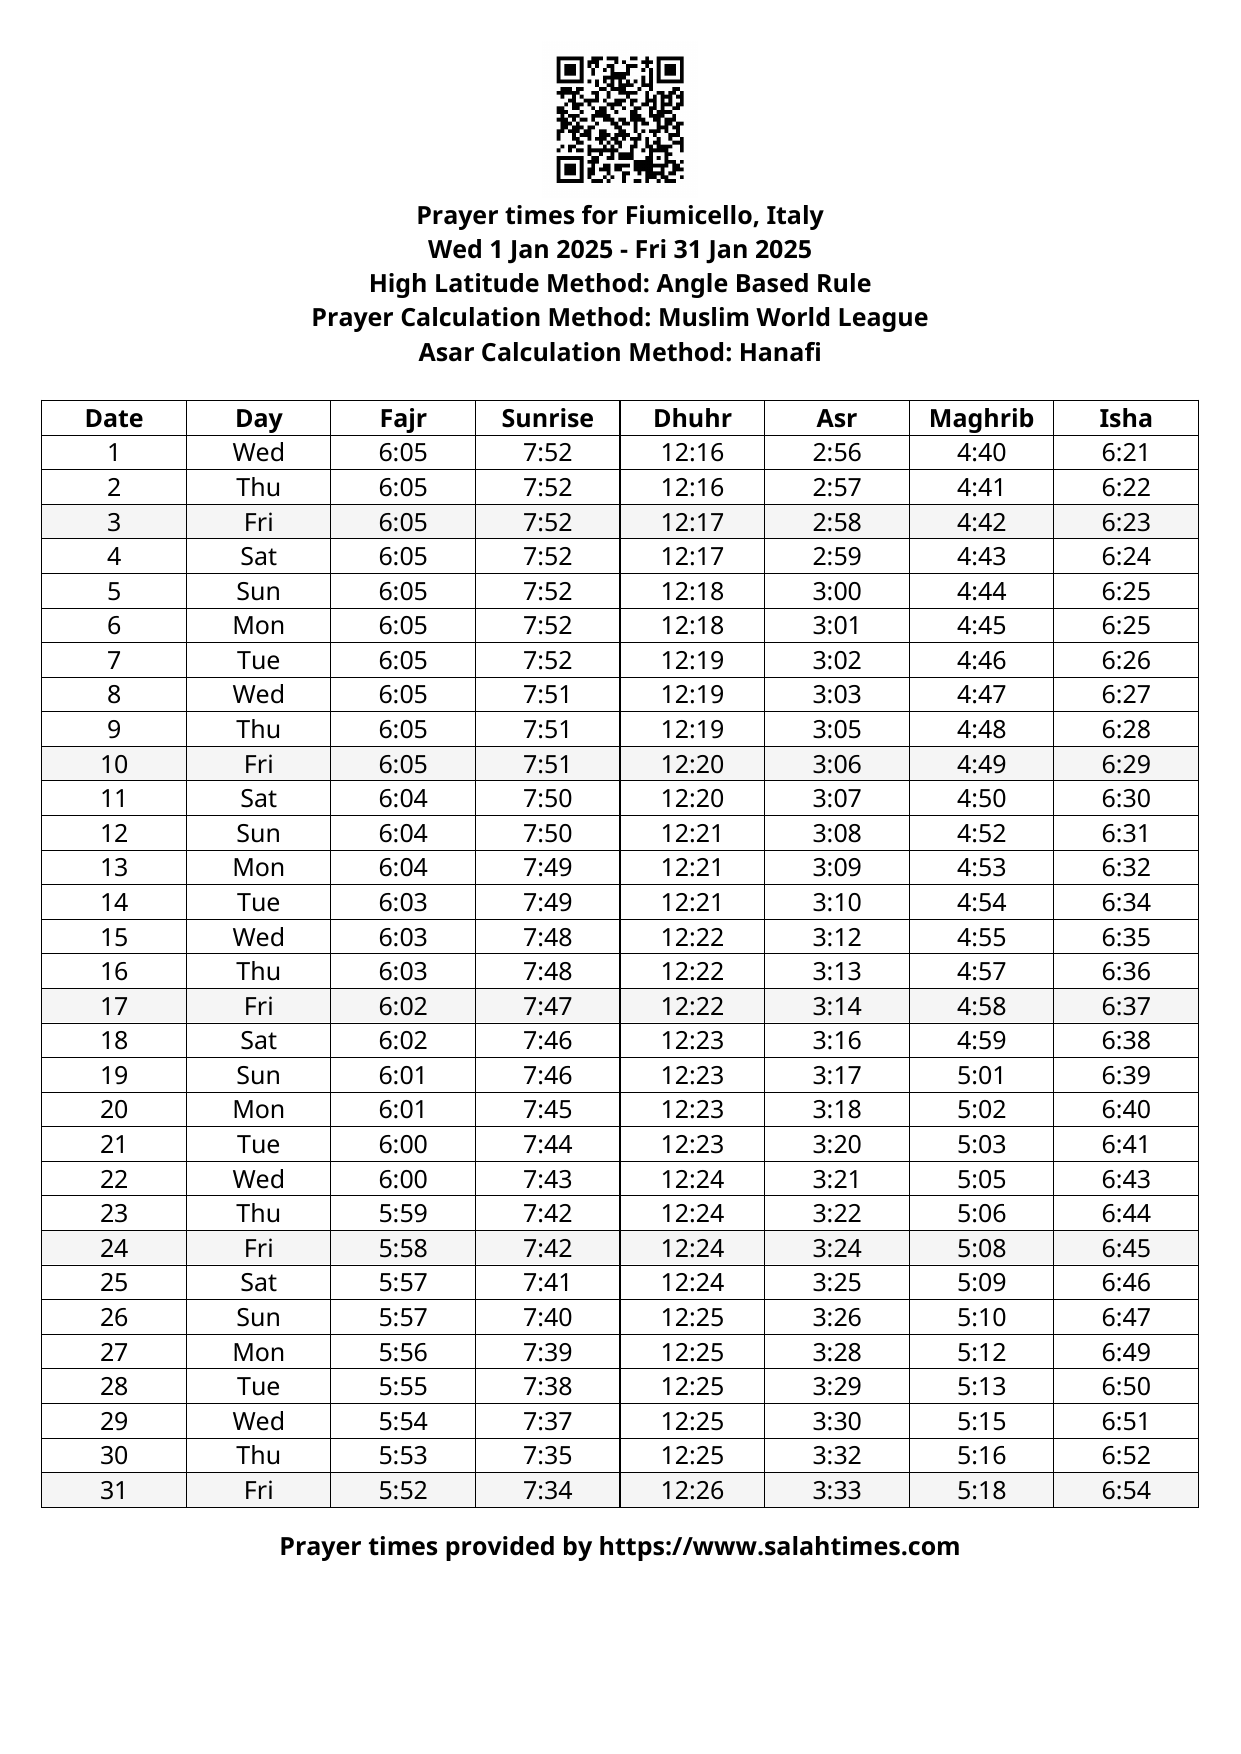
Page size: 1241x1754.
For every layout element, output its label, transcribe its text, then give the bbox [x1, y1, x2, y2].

table_cell 21 [42, 1127, 186, 1161]
text Prayer times for Fiumicello, Italy [42, 198, 1198, 232]
table_cell 6:28 [1054, 712, 1198, 746]
table_cell 30 [42, 1439, 186, 1472]
table_cell Sun [187, 574, 330, 607]
table_cell 3:24 [765, 1231, 909, 1264]
table_cell 5:10 [910, 1300, 1053, 1334]
table_cell 6:39 [1054, 1058, 1198, 1092]
table_cell 3:14 [765, 989, 909, 1022]
table_cell 12:22 [621, 989, 764, 1022]
table_cell 2 [42, 470, 186, 504]
table_cell 6:50 [1054, 1369, 1198, 1403]
table_cell 4:53 [910, 851, 1053, 884]
table_cell Tue [187, 1369, 330, 1403]
table_cell 3:33 [765, 1473, 909, 1507]
table_cell 6:36 [1054, 954, 1198, 988]
table_cell 12:24 [621, 1196, 764, 1230]
table_cell 7:52 [476, 609, 619, 642]
table_cell 6:03 [331, 954, 475, 988]
table_cell 27 [42, 1335, 186, 1368]
table_cell 7:52 [476, 470, 619, 504]
table_cell 6 [42, 609, 186, 642]
table_cell 6:26 [1054, 643, 1198, 677]
table_cell 6:05 [331, 643, 475, 677]
table_cell 6:04 [331, 816, 475, 849]
table_cell 3:08 [765, 816, 909, 849]
table_cell 3:09 [765, 851, 909, 884]
table_cell 6:30 [1054, 781, 1198, 815]
table_cell 3:25 [765, 1266, 909, 1299]
table_cell 3:01 [765, 609, 909, 642]
table_cell 3:26 [765, 1300, 909, 1334]
table_cell Sat [187, 1266, 330, 1299]
table_cell 3:21 [765, 1162, 909, 1195]
table_cell Fri [187, 1231, 330, 1264]
table_cell 12:26 [621, 1473, 764, 1507]
text Prayer times provided by https://www.salahtimes.com [42, 1528, 1198, 1563]
table_cell Sun [187, 1300, 330, 1334]
table_cell 12:25 [621, 1404, 764, 1437]
table_cell Tue [187, 885, 330, 919]
table_cell 7:39 [476, 1335, 619, 1368]
table_cell 4:43 [910, 539, 1053, 573]
table_cell 4:59 [910, 1024, 1053, 1057]
table_cell Wed [187, 1404, 330, 1437]
table_cell 7:49 [476, 851, 619, 884]
table_cell 4:47 [910, 678, 1053, 711]
table_cell 6:46 [1054, 1266, 1198, 1299]
table_cell 6:31 [1054, 816, 1198, 849]
table_cell 6:05 [331, 712, 475, 746]
table_cell 7:44 [476, 1127, 619, 1161]
table_cell 4:48 [910, 712, 1053, 746]
table_cell 12:25 [621, 1369, 764, 1403]
table_cell 19 [42, 1058, 186, 1092]
table_cell Thu [187, 470, 330, 504]
table_header Maghrib [910, 401, 1053, 434]
table_cell 12:23 [621, 1127, 764, 1161]
table_cell 12:25 [621, 1439, 764, 1472]
table_cell 5 [42, 574, 186, 607]
table_cell 6:32 [1054, 851, 1198, 884]
table_cell Mon [187, 609, 330, 642]
table_cell 7:46 [476, 1024, 619, 1057]
table_cell 10 [42, 747, 186, 780]
picture [542, 41, 699, 198]
text Wed 1 Jan 2025 - Fri 31 Jan 2025 [42, 232, 1198, 266]
table_cell 5:03 [910, 1127, 1053, 1161]
table_cell 6:00 [331, 1127, 475, 1161]
table_cell 12:19 [621, 712, 764, 746]
table_cell 16 [42, 954, 186, 988]
table_cell Mon [187, 851, 330, 884]
table_cell Sun [187, 816, 330, 849]
table_cell 6:05 [331, 678, 475, 711]
table_cell 7:51 [476, 747, 619, 780]
table_cell 12:23 [621, 1058, 764, 1092]
table_header Dhuhr [621, 401, 764, 434]
table_cell 23 [42, 1196, 186, 1230]
table_cell 12:17 [621, 505, 764, 538]
table_cell 9 [42, 712, 186, 746]
table_cell 3:00 [765, 574, 909, 607]
table_cell 3:20 [765, 1127, 909, 1161]
table_cell 7:49 [476, 885, 619, 919]
table_cell 12:24 [621, 1231, 764, 1264]
table_cell Wed [187, 920, 330, 953]
table_cell 5:13 [910, 1369, 1053, 1403]
table_cell 3:10 [765, 885, 909, 919]
table_cell Mon [187, 1093, 330, 1126]
table_cell 13 [42, 851, 186, 884]
table_cell 6:02 [331, 989, 475, 1022]
table_cell 6:01 [331, 1093, 475, 1126]
table_cell 5:08 [910, 1231, 1053, 1264]
table_cell Fri [187, 505, 330, 538]
table_cell 5:05 [910, 1162, 1053, 1195]
table_cell 4:41 [910, 470, 1053, 504]
table_cell 7:45 [476, 1093, 619, 1126]
table_cell 4:52 [910, 816, 1053, 849]
table_cell 3:17 [765, 1058, 909, 1092]
table_cell 5:58 [331, 1231, 475, 1264]
table_cell 2:59 [765, 539, 909, 573]
table_cell 7:42 [476, 1231, 619, 1264]
table_cell 3:12 [765, 920, 909, 953]
table_cell 7:52 [476, 643, 619, 677]
table_cell 6:40 [1054, 1093, 1198, 1126]
table_cell 12 [42, 816, 186, 849]
table_cell 6:41 [1054, 1127, 1198, 1161]
table_cell Wed [187, 678, 330, 711]
table_cell Sat [187, 1024, 330, 1057]
table_cell 12:21 [621, 816, 764, 849]
table_cell 12:16 [621, 436, 764, 469]
table_cell 6:05 [331, 574, 475, 607]
table_cell 6:05 [331, 747, 475, 780]
table_cell 7:48 [476, 954, 619, 988]
table_cell 6:03 [331, 920, 475, 953]
table_cell 4:57 [910, 954, 1053, 988]
table_cell 6:02 [331, 1024, 475, 1057]
table_cell 6:05 [331, 505, 475, 538]
table_cell 12:24 [621, 1162, 764, 1195]
table_cell 5:56 [331, 1335, 475, 1368]
table_header Date [42, 401, 186, 434]
table_cell 7:51 [476, 712, 619, 746]
table_cell 4:44 [910, 574, 1053, 607]
table_cell 7:46 [476, 1058, 619, 1092]
table_cell Sat [187, 539, 330, 573]
table_cell 3:16 [765, 1024, 909, 1057]
table_cell Sat [187, 781, 330, 815]
table_cell 4:58 [910, 989, 1053, 1022]
table_cell 6:05 [331, 539, 475, 573]
table_cell 6:22 [1054, 470, 1198, 504]
table_cell Fri [187, 1473, 330, 1507]
table_cell 6:05 [331, 609, 475, 642]
table_cell 12:18 [621, 574, 764, 607]
table_cell 7:50 [476, 816, 619, 849]
table_cell 11 [42, 781, 186, 815]
table_cell 5:55 [331, 1369, 475, 1403]
table_cell 5:12 [910, 1335, 1053, 1368]
text Prayer Calculation Method: Muslim World League [42, 300, 1198, 334]
table_cell 6:44 [1054, 1196, 1198, 1230]
table_cell Thu [187, 1439, 330, 1472]
table_cell 7:50 [476, 781, 619, 815]
table_cell 26 [42, 1300, 186, 1334]
table_cell 8 [42, 678, 186, 711]
table_cell 6:25 [1054, 609, 1198, 642]
table_cell 12:22 [621, 920, 764, 953]
table_cell 6:04 [331, 781, 475, 815]
table_cell 5:57 [331, 1266, 475, 1299]
table_cell 12:18 [621, 609, 764, 642]
table_cell 7:52 [476, 505, 619, 538]
table_cell Sun [187, 1058, 330, 1092]
table_cell 6:45 [1054, 1231, 1198, 1264]
table_cell 7:52 [476, 539, 619, 573]
table_cell 12:22 [621, 954, 764, 988]
table_cell 6:49 [1054, 1335, 1198, 1368]
table_cell 3:30 [765, 1404, 909, 1437]
table_cell 12:20 [621, 781, 764, 815]
table_cell 4:42 [910, 505, 1053, 538]
table_header Sunrise [476, 401, 619, 434]
table_cell 5:57 [331, 1300, 475, 1334]
table_cell 5:15 [910, 1404, 1053, 1437]
table_cell 2:57 [765, 470, 909, 504]
table_header Day [187, 401, 330, 434]
table_cell Mon [187, 1335, 330, 1368]
table_cell Wed [187, 1162, 330, 1195]
table_cell 3:13 [765, 954, 909, 988]
table_cell Wed [187, 436, 330, 469]
table_cell 12:20 [621, 747, 764, 780]
table_cell 5:52 [331, 1473, 475, 1507]
table_cell 6:54 [1054, 1473, 1198, 1507]
table_cell 6:34 [1054, 885, 1198, 919]
table_cell 5:18 [910, 1473, 1053, 1507]
table_cell 5:16 [910, 1439, 1053, 1472]
table_cell 4:49 [910, 747, 1053, 780]
table_cell 3:07 [765, 781, 909, 815]
table_cell 4:40 [910, 436, 1053, 469]
table_cell 3:29 [765, 1369, 909, 1403]
table_cell 7:51 [476, 678, 619, 711]
table_cell 4:46 [910, 643, 1053, 677]
table_cell 7:43 [476, 1162, 619, 1195]
table_cell 3:18 [765, 1093, 909, 1126]
table_cell 22 [42, 1162, 186, 1195]
table_cell 4 [42, 539, 186, 573]
table_cell 3:05 [765, 712, 909, 746]
table_cell 6:47 [1054, 1300, 1198, 1334]
table_header Asr [765, 401, 909, 434]
table_cell 6:23 [1054, 505, 1198, 538]
table_cell 6:35 [1054, 920, 1198, 953]
table_cell 6:05 [331, 436, 475, 469]
table_cell 12:23 [621, 1093, 764, 1126]
table_cell 5:53 [331, 1439, 475, 1472]
table_cell 6:37 [1054, 989, 1198, 1022]
table_cell 12:25 [621, 1335, 764, 1368]
table_cell 7:38 [476, 1369, 619, 1403]
table_cell Thu [187, 1196, 330, 1230]
table_cell 7:34 [476, 1473, 619, 1507]
table_cell 6:05 [331, 470, 475, 504]
table_cell Tue [187, 643, 330, 677]
table_cell 6:38 [1054, 1024, 1198, 1057]
table_cell 6:00 [331, 1162, 475, 1195]
table_cell 5:09 [910, 1266, 1053, 1299]
table_cell 6:24 [1054, 539, 1198, 573]
table_cell 4:50 [910, 781, 1053, 815]
table_cell 7:37 [476, 1404, 619, 1437]
table_cell 2:56 [765, 436, 909, 469]
table_cell 12:19 [621, 678, 764, 711]
table_cell Fri [187, 989, 330, 1022]
table_cell 12:21 [621, 885, 764, 919]
table_cell 7:40 [476, 1300, 619, 1334]
table_cell 6:01 [331, 1058, 475, 1092]
table_cell 12:23 [621, 1024, 764, 1057]
table_cell 12:25 [621, 1300, 764, 1334]
table_cell 3:22 [765, 1196, 909, 1230]
table_cell 7 [42, 643, 186, 677]
table_cell 7:47 [476, 989, 619, 1022]
table_cell 6:21 [1054, 436, 1198, 469]
table_cell 6:27 [1054, 678, 1198, 711]
table_cell 5:06 [910, 1196, 1053, 1230]
table_cell 6:03 [331, 885, 475, 919]
table_cell 5:02 [910, 1093, 1053, 1126]
table_cell 3:32 [765, 1439, 909, 1472]
table_cell 6:29 [1054, 747, 1198, 780]
table_cell 12:24 [621, 1266, 764, 1299]
table_cell 29 [42, 1404, 186, 1437]
table_cell 7:41 [476, 1266, 619, 1299]
table_cell 3:28 [765, 1335, 909, 1368]
table_cell 7:35 [476, 1439, 619, 1472]
table_header Fajr [331, 401, 475, 434]
table_cell 20 [42, 1093, 186, 1126]
table_cell 7:52 [476, 574, 619, 607]
table_cell 6:43 [1054, 1162, 1198, 1195]
table_cell 3 [42, 505, 186, 538]
table_cell Thu [187, 712, 330, 746]
table_cell 24 [42, 1231, 186, 1264]
table_cell Fri [187, 747, 330, 780]
table_cell 7:48 [476, 920, 619, 953]
table_cell 28 [42, 1369, 186, 1403]
table_header Isha [1054, 401, 1198, 434]
table_cell 12:16 [621, 470, 764, 504]
table_cell 6:04 [331, 851, 475, 884]
table_cell 5:54 [331, 1404, 475, 1437]
table_cell 18 [42, 1024, 186, 1057]
table_cell 6:52 [1054, 1439, 1198, 1472]
table_cell 3:02 [765, 643, 909, 677]
table_cell 12:17 [621, 539, 764, 573]
table_cell 25 [42, 1266, 186, 1299]
table_cell 4:45 [910, 609, 1053, 642]
table_cell 4:54 [910, 885, 1053, 919]
table_cell 17 [42, 989, 186, 1022]
table_cell 7:42 [476, 1196, 619, 1230]
table_cell 5:59 [331, 1196, 475, 1230]
table_cell Tue [187, 1127, 330, 1161]
table_cell 12:19 [621, 643, 764, 677]
table_cell 4:55 [910, 920, 1053, 953]
table_cell 2:58 [765, 505, 909, 538]
table_cell 6:25 [1054, 574, 1198, 607]
table_cell 1 [42, 436, 186, 469]
table_cell Thu [187, 954, 330, 988]
table_cell 12:21 [621, 851, 764, 884]
table_cell 31 [42, 1473, 186, 1507]
table_cell 14 [42, 885, 186, 919]
table_cell 5:01 [910, 1058, 1053, 1092]
text Asar Calculation Method: Hanafi [42, 334, 1198, 368]
table_cell 3:03 [765, 678, 909, 711]
text High Latitude Method: Angle Based Rule [42, 266, 1198, 300]
table_cell 6:51 [1054, 1404, 1198, 1437]
table_cell 3:06 [765, 747, 909, 780]
table_cell 15 [42, 920, 186, 953]
table_cell 7:52 [476, 436, 619, 469]
